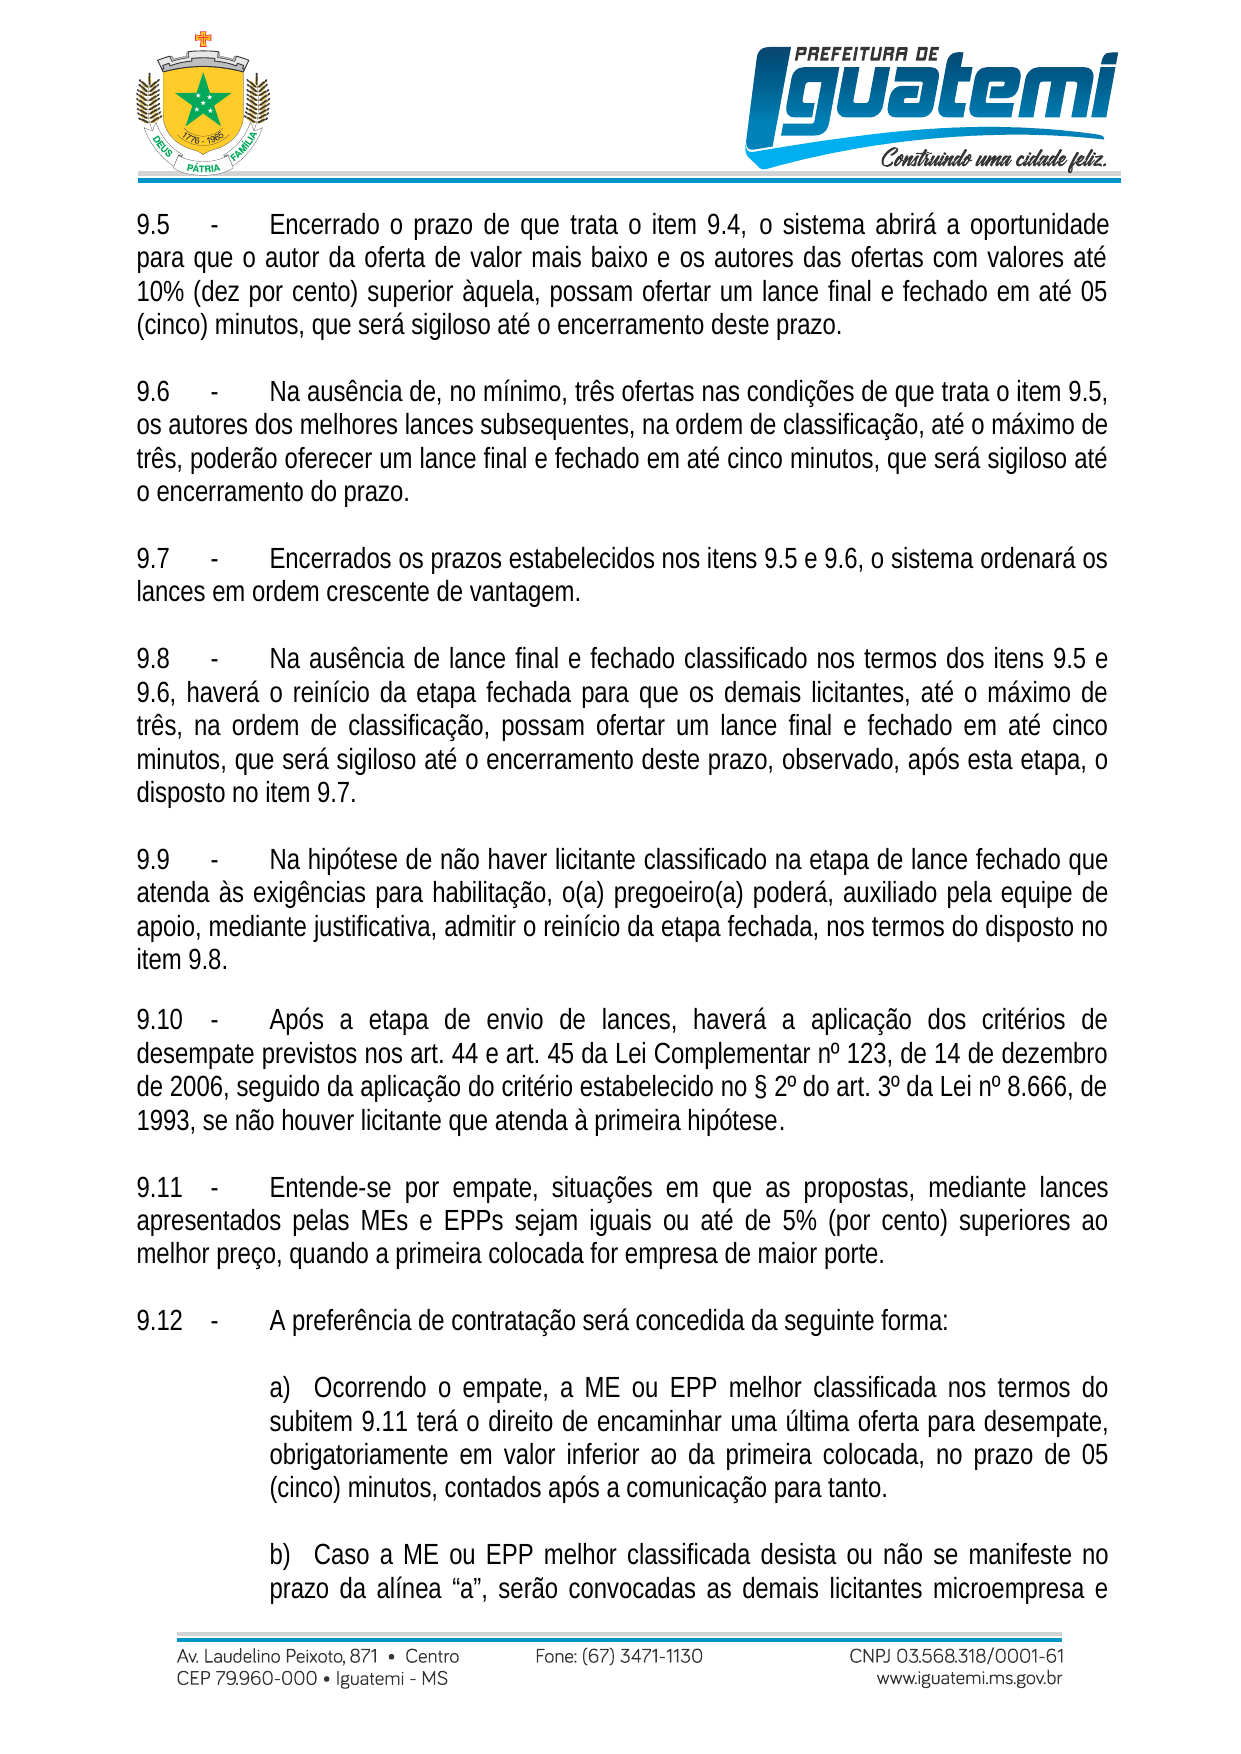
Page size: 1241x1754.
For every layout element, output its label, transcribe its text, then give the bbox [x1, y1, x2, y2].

text 9.11 - Entende-se por empate, situações em que as propostas, mediante lances apresentados pelas MEs e EPPs sejam iguais ou até de 5% (por cento) superiores ao melhor preço, quando a primeira colocada for empresa de maior porte. [136, 1170, 1110, 1270]
text 9.9 - Na hipótese de não haver licitante classificado na etapa de lance fechado que atenda às exigências para habilitação, o(a) pregoeiro(a) poderá, auxiliado pela equipe de apoio, mediante justificativa, admitir o reinício da etapa fechada, nos termos do disposto no item 9.8. [136, 842, 1110, 976]
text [269, 1537, 1110, 1604]
text 9.6 - Na ausência de, no mínimo, três ofertas nas condições de que trata o item 9.5, os autores dos melhores lances subsequentes, na ordem de classificação, até o máximo de três, poderão oferecer um lance final e fechado em até cinco minutos, que será sigiloso até o encerramento do prazo. [136, 374, 1110, 508]
text 9.8 - Na ausência de lance final e fechado classificado nos termos dos itens 9.5 e 9.6, haverá o reinício da etapa fechada para que os demais licitantes, até o máximo de três, na ordem de classificação, possam ofertar um lance final e fechado em até cinco minutos, que será sigiloso até o encerramento deste prazo, observado, após esta etapa, o disposto no item 9.7. [136, 641, 1110, 809]
text 9.5 - Encerrado o prazo de que trata o item 9.4, o sistema abrirá a oportunidade para que o autor da oferta de valor mais baixo e os autores das ofertas com valores até 10% (dez por cento) superior àquela, possam ofertar um lance final e fechado em até 05 (cinco) minutos, que será sigiloso até o encerramento deste prazo. [136, 207, 1110, 341]
text 9.7 - Encerrados os prazos estabelecidos nos itens 9.5 e 9.6, o sistema ordenará os lances em ordem crescente de vantagem. [136, 541, 1110, 608]
text 9.10 - Após a etapa de envio de lances, haverá a aplicação dos critérios de desempate previstos nos art. 44 e art. 45 da Lei Complementar nº 123, de 14 de dezembro de 2006, seguido da aplicação do critério estabelecido no § 2º do art. 3º da Lei nº 8.666, de 1993, se não houver licitante que atenda à primeira hipótese. [136, 1002, 1110, 1136]
text 9.12 - A preferência de contratação será concedida da seguinte forma: [136, 1303, 1110, 1337]
text a) Ocorrendo o empate, a ME ou EPP melhor classificada nos termos do subitem 9.11 terá o direito de encaminhar uma última oferta para desempate, obrigatoriamente em valor inferior ao da primeira colocada, no prazo de 05 (cinco) minutos, contados após a comunicação para tanto. [269, 1370, 1110, 1504]
